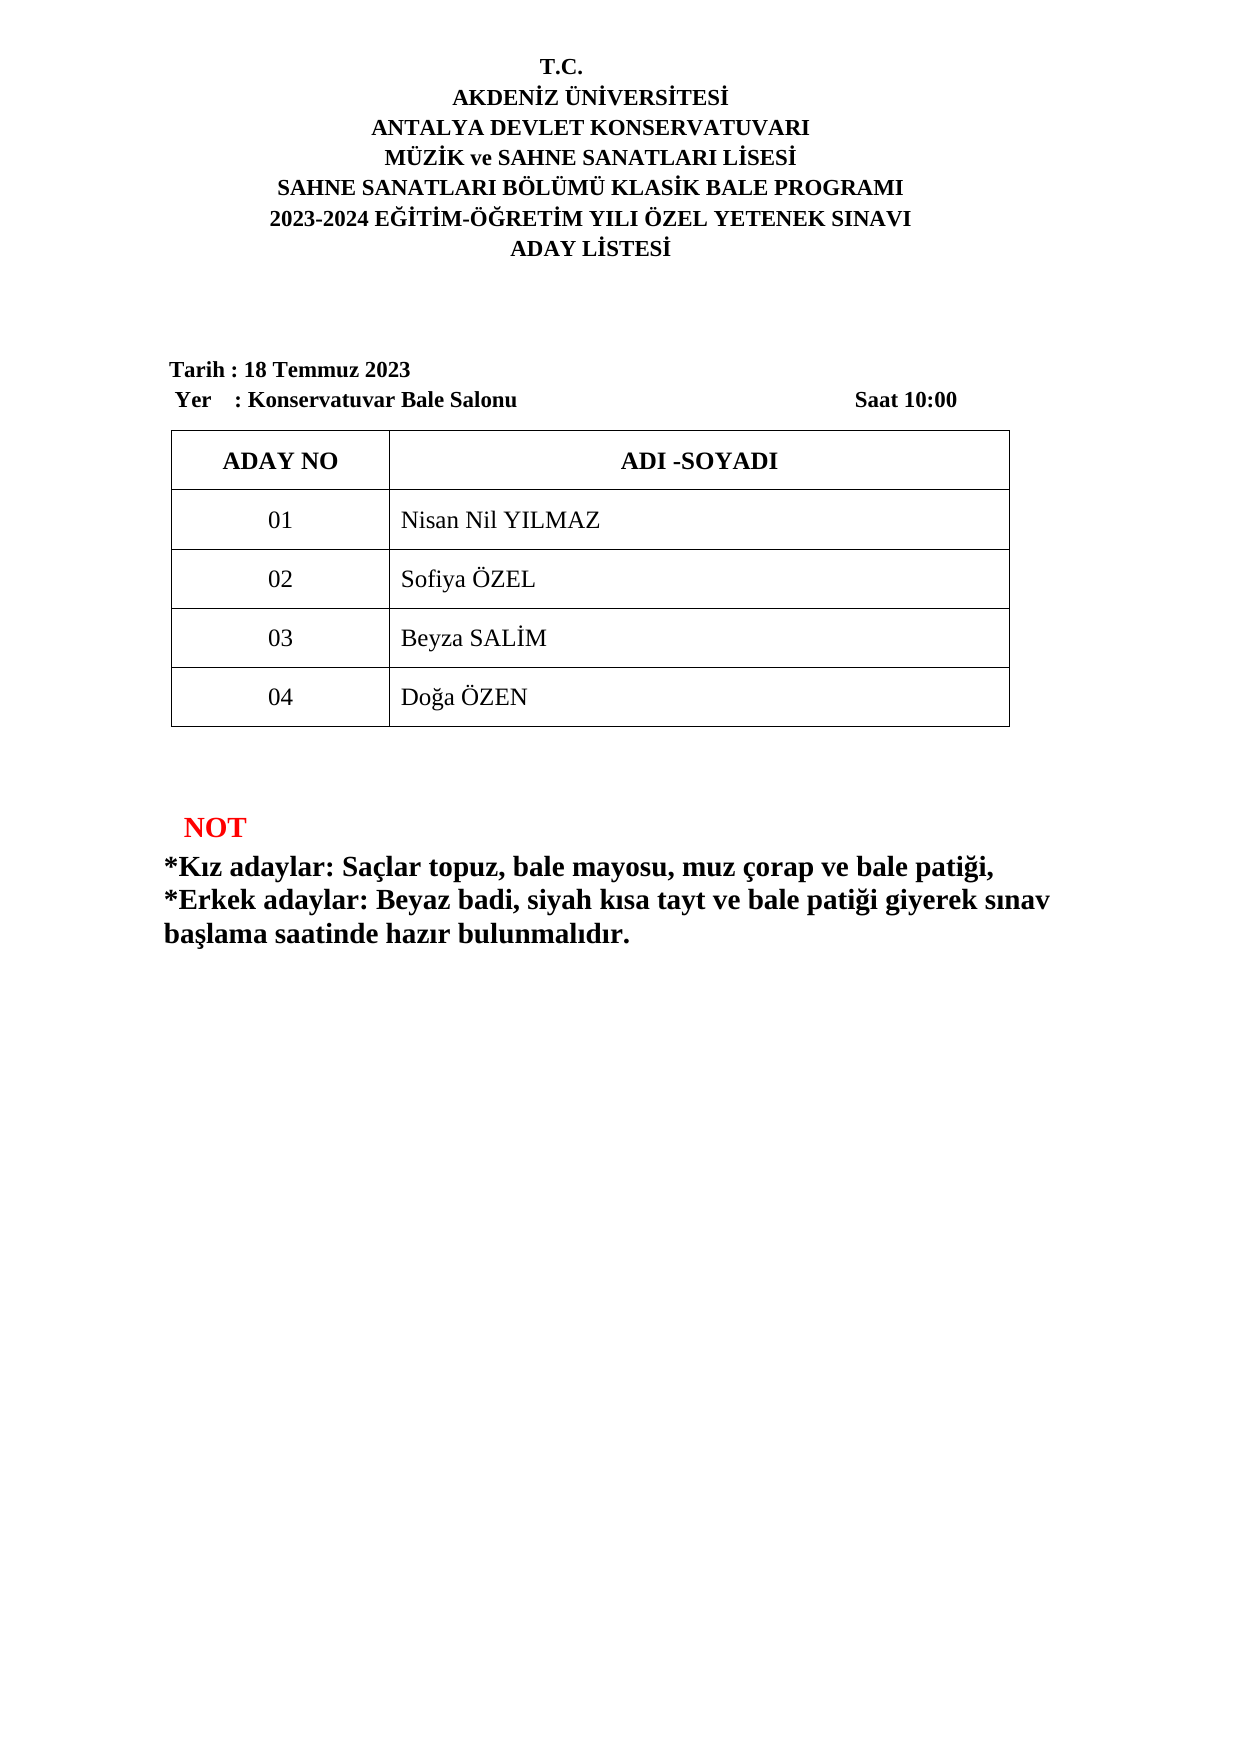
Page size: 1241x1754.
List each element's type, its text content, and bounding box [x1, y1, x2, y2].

table_cell Doğa ÖZEN [390, 668, 1009, 726]
table_header ADI -SOYADI [390, 431, 1009, 489]
table_header ADAY NO [172, 431, 389, 489]
table_cell 01 [172, 490, 389, 548]
table_cell 04 [172, 668, 389, 726]
table_cell 03 [172, 609, 389, 667]
text NOT [89, 810, 1092, 844]
table_cell 02 [172, 550, 389, 607]
list *Kız adaylar: Saçlar topuz, bale mayosu, muz çorap ve bale patiği, [164, 849, 1092, 882]
table_cell Sofiya ÖZEL [390, 550, 1009, 607]
table_cell Beyza SALİM [390, 609, 1009, 667]
table_cell Nisan Nil YILMAZ [390, 490, 1009, 548]
list *Erkek adaylar: Beyaz badi, siyah kısa tayt ve bale patiği giyerek sınav başlama saatinde hazır bulunmalıdır. [164, 882, 1092, 949]
